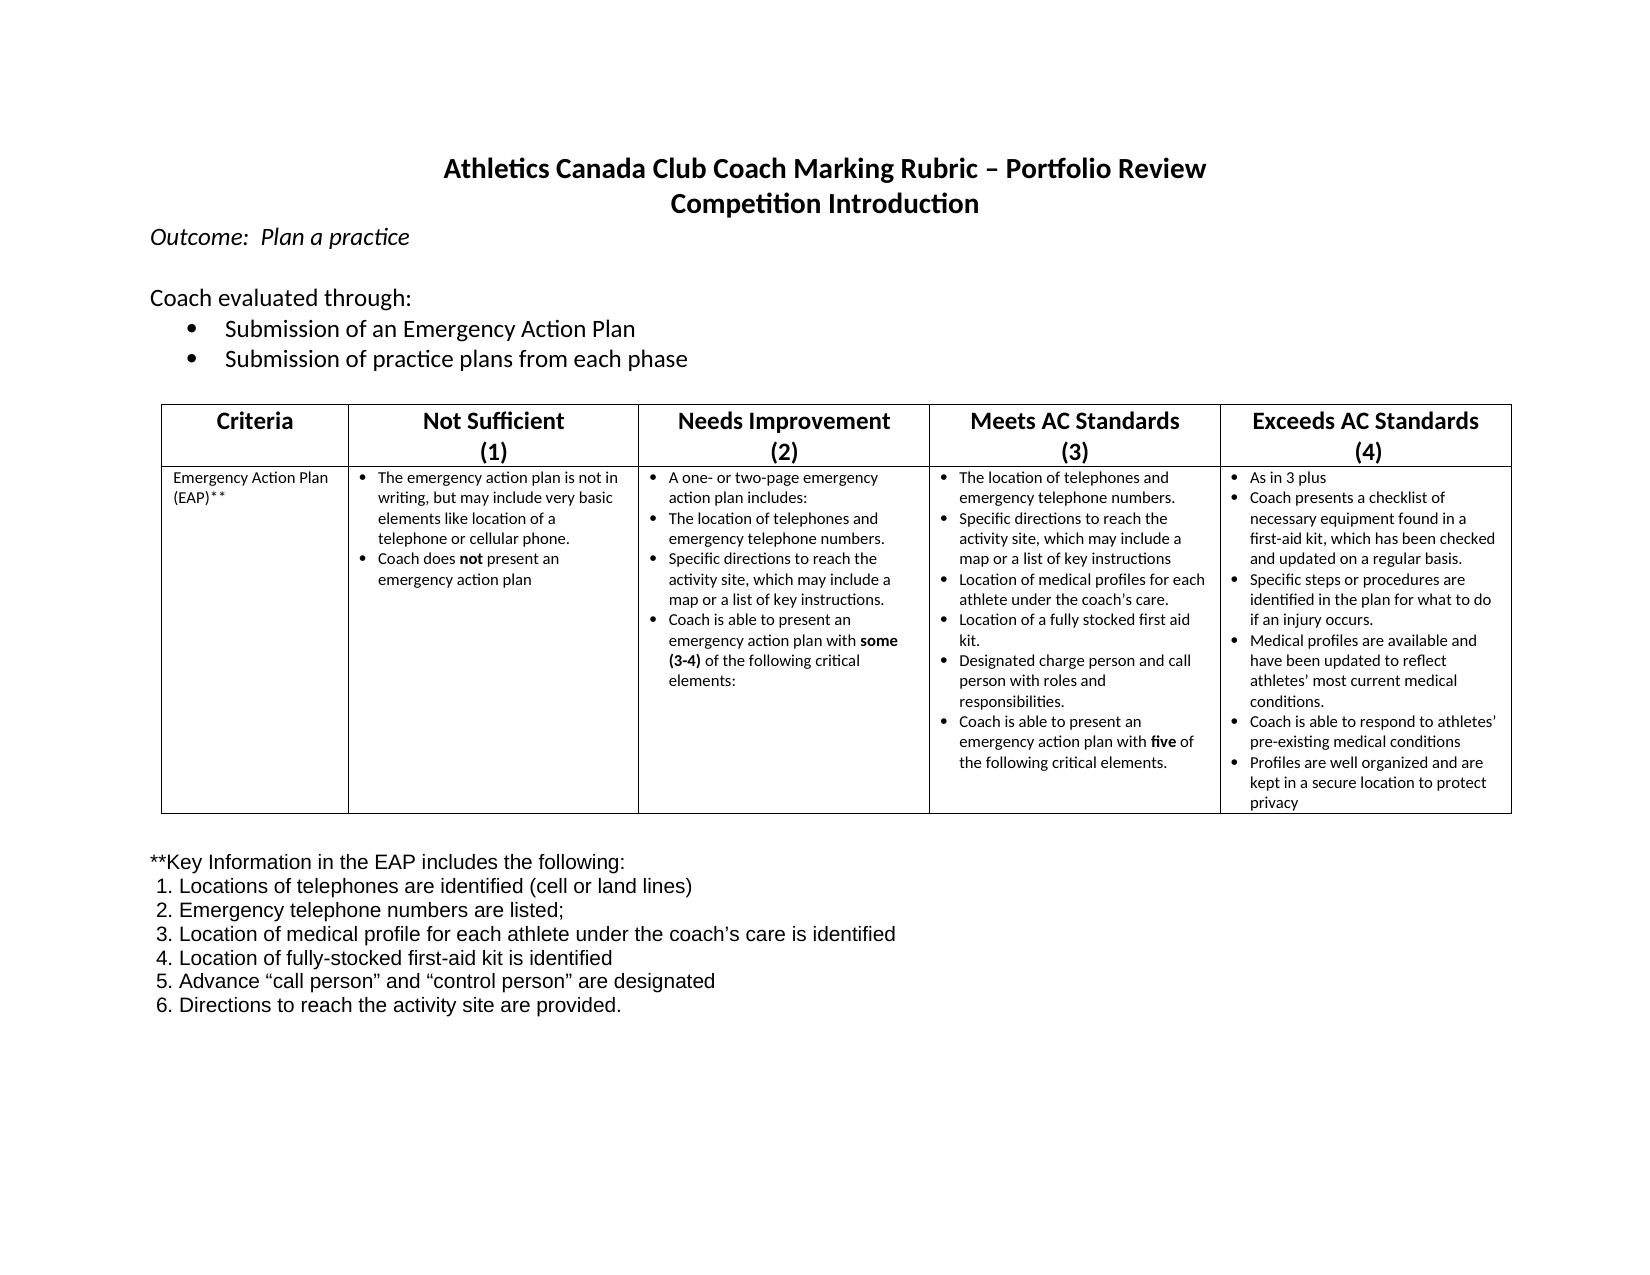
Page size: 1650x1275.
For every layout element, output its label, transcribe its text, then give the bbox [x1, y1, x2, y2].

table_header Criteria [162, 405, 348, 466]
text 6. Directions to reach the activity site are provided. [150, 993, 1478, 1017]
table_header Not Sufficient (1) [349, 405, 638, 466]
table_cell As in 3 plus Coach presents a checklist of necessary equipment found in a first-aid kit, which has been checked and updated on a regular basis. Specific steps or procedures are identified in the plan for what to do if an injury occurs. Medical profiles are available and have been updated to reflect athletes’ most current medical conditions. Coach is able to respond to athletes’ pre-existing medical conditions Profiles are well organized and are kept in a secure location to protect privacy [1221, 467, 1511, 813]
table_header Exceeds AC Standards (4) [1221, 405, 1511, 466]
text 1. Locations of telephones are identified (cell or land lines) [150, 873, 1478, 897]
list Submission of practice plans from each phase [187, 343, 1500, 374]
text 2. Emergency telephone numbers are listed; [150, 897, 1478, 921]
table_cell The emergency action plan is not in writing, but may include very basic elements like location of a telephone or cellular phone. Coach does not present an emergency action plan [349, 467, 638, 813]
text 4. Location of fully-stocked first-aid kit is identified [150, 945, 1478, 969]
text Competition Introduction [150, 186, 1500, 221]
text **Key Information in the EAP includes the following: [150, 849, 1478, 873]
subtitle Outcome: Plan a practice [150, 221, 1500, 252]
text 3. Location of medical profile for each athlete under the coach’s care is identified [150, 921, 1478, 945]
subtitle Athletics Canada Club Coach Marking Rubric – Portfolio Review [150, 150, 1500, 186]
table_header Meets AC Standards (3) [930, 405, 1220, 466]
text 5. Advance “call person” and “control person” are designated [150, 969, 1478, 993]
table_cell The location of telephones and emergency telephone numbers. Specific directions to reach the activity site, which may include a map or a list of key instructions Location of medical profiles for each athlete under the coach’s care. Location of a fully stocked first aid kit. Designated charge person and call person with roles and responsibilities. Coach is able to present an emergency action plan with five of the following critical elements. [930, 467, 1220, 813]
list Submission of an Emergency Action Plan [187, 313, 1500, 343]
text Coach evaluated through: [150, 282, 1500, 313]
table_header Needs Improvement (2) [639, 405, 929, 466]
table_cell A one- or two-page emergency action plan includes: The location of telephones and emergency telephone numbers. Specific directions to reach the activity site, which may include a map or a list of key instructions. Coach is able to present an emergency action plan with some (3-4) of the following critical elements: [639, 467, 929, 813]
table_cell Emergency Action Plan (EAP)** [162, 467, 348, 813]
